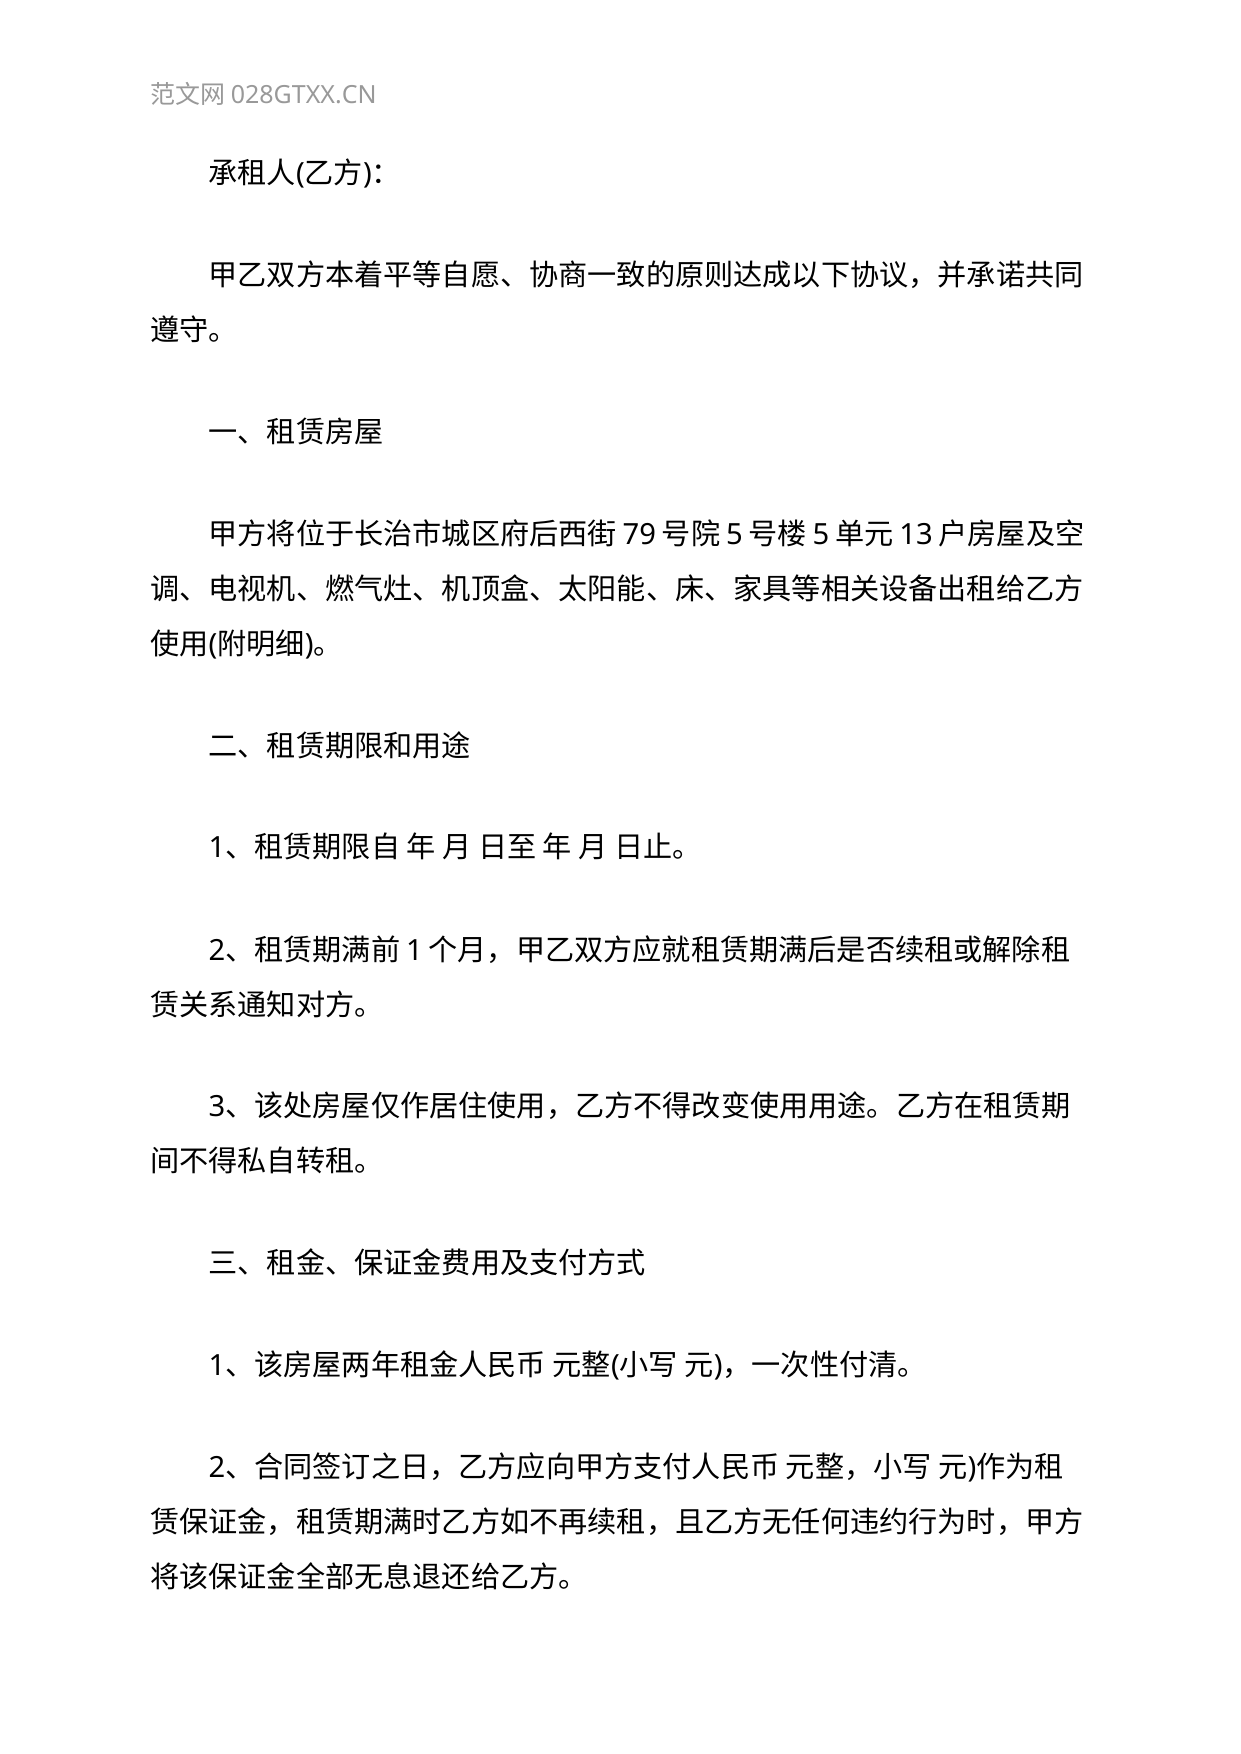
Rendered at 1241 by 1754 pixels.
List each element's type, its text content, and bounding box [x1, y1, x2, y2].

text 2、租赁期满前1个月，甲乙双方应就租赁期满后是否续租或解除租赁关系通知对方。 [150, 926, 1090, 1023]
text 一、租赁房屋 [150, 409, 1090, 451]
text 承租人(乙方)： [150, 150, 1090, 192]
text 2、合同签订之日，乙方应向甲方支付人民币 元整，小写 元)作为租赁保证金，租赁期满时乙方如不再续租，且乙方无任何违约行为时，甲方将该保证金全部无息退还给乙方。 [150, 1443, 1090, 1596]
text 1、租赁期限自 年 月 日至 年 月 日止。 [150, 824, 1090, 866]
text 二、租赁期限和用途 [150, 722, 1090, 764]
text 3、该处房屋仅作居住使用，乙方不得改变使用用途。乙方在租赁期间不得私自转租。 [150, 1083, 1090, 1180]
text 甲方将位于长治市城区府后西街79号院5号楼5单元13户房屋及空调、电视机、燃气灶、机顶盒、太阳能、床、家具等相关设备出租给乙方使用(附明细)。 [150, 510, 1090, 663]
text 甲乙双方本着平等自愿、协商一致的原则达成以下协议，并承诺共同遵守。 [150, 252, 1090, 349]
text 三、租金、保证金费用及支付方式 [150, 1239, 1090, 1282]
text 1、该房屋两年租金人民币 元整(小写 元)，一次性付清。 [150, 1341, 1090, 1384]
